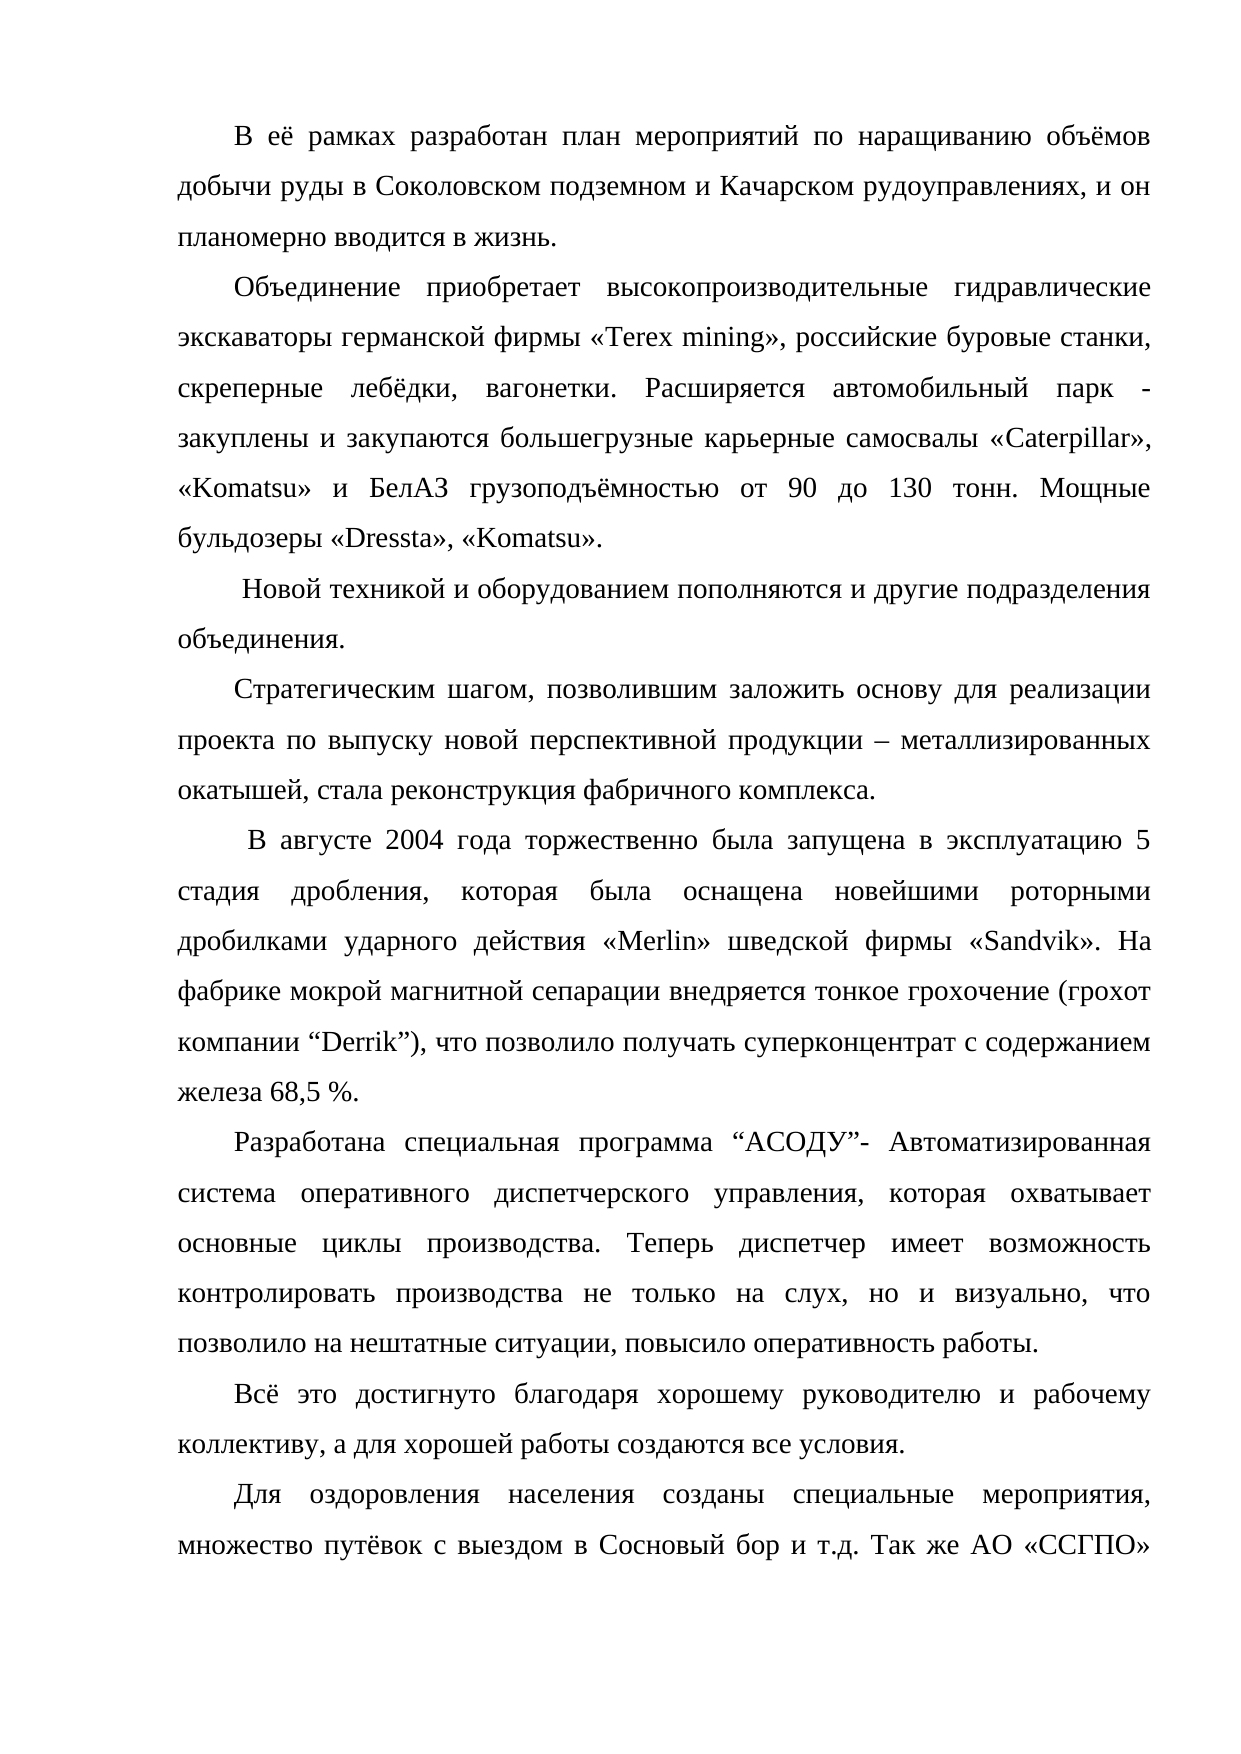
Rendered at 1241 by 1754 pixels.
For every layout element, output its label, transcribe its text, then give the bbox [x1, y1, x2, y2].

text В августе 2004 года торжественно была запущена в эксплуатацию 5 стадия дробления, которая была оснащена новейшими роторными дробилками ударного действия «Merlin» шведской фирмы «Sandvik». На фабрике мокрой магнитной сепарации внедряется тонкое грохочение (грохот компании “Derrik”), что позволило получать суперконцентрат с содержанием железа 68,5 %. [177, 822, 1152, 1108]
text В её рамках разработан план мероприятий по наращиванию объёмов добычи руды в Соколовском подземном и Качарском рудоуправлениях, и он планомерно вводится в жизнь. [177, 118, 1152, 252]
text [177, 1477, 1152, 1560]
text Всё это достигнуто благодаря хорошему руководителю и рабочему коллективу, а для хорошей работы создаются все условия. [177, 1376, 1152, 1460]
text Новой техникой и оборудованием пополняются и другие подразделения объединения. [177, 571, 1152, 655]
text Разработана специальная программа “АСОДУ”- Автоматизированная система оперативного диспетчерского управления, которая охватывает основные циклы производства. Теперь диспетчер имеет возможность контролировать производства не только на слух, но и визуально, что позволило на нештатные ситуации, повысило оперативность работы. [177, 1124, 1152, 1359]
text Объединение приобретает высокопроизводительные гидравлические экскаваторы германской фирмы «Terex mining», российские буровые станки, скреперные лебёдки, вагонетки. Расширяется автомобильный парк - закуплены и закупаются большегрузные карьерные самосвалы «Caterpillar», «Komatsu» и БелАЗ грузоподъёмностью от 90 до 130 тонн. Мощные бульдозеры «Dressta», «Komatsu». [177, 269, 1152, 554]
text Стратегическим шагом, позволившим заложить основу для реализации проекта по выпуску новой перспективной продукции – металлизированных окатышей, стала реконструкция фабричного комплекса. [177, 672, 1152, 806]
